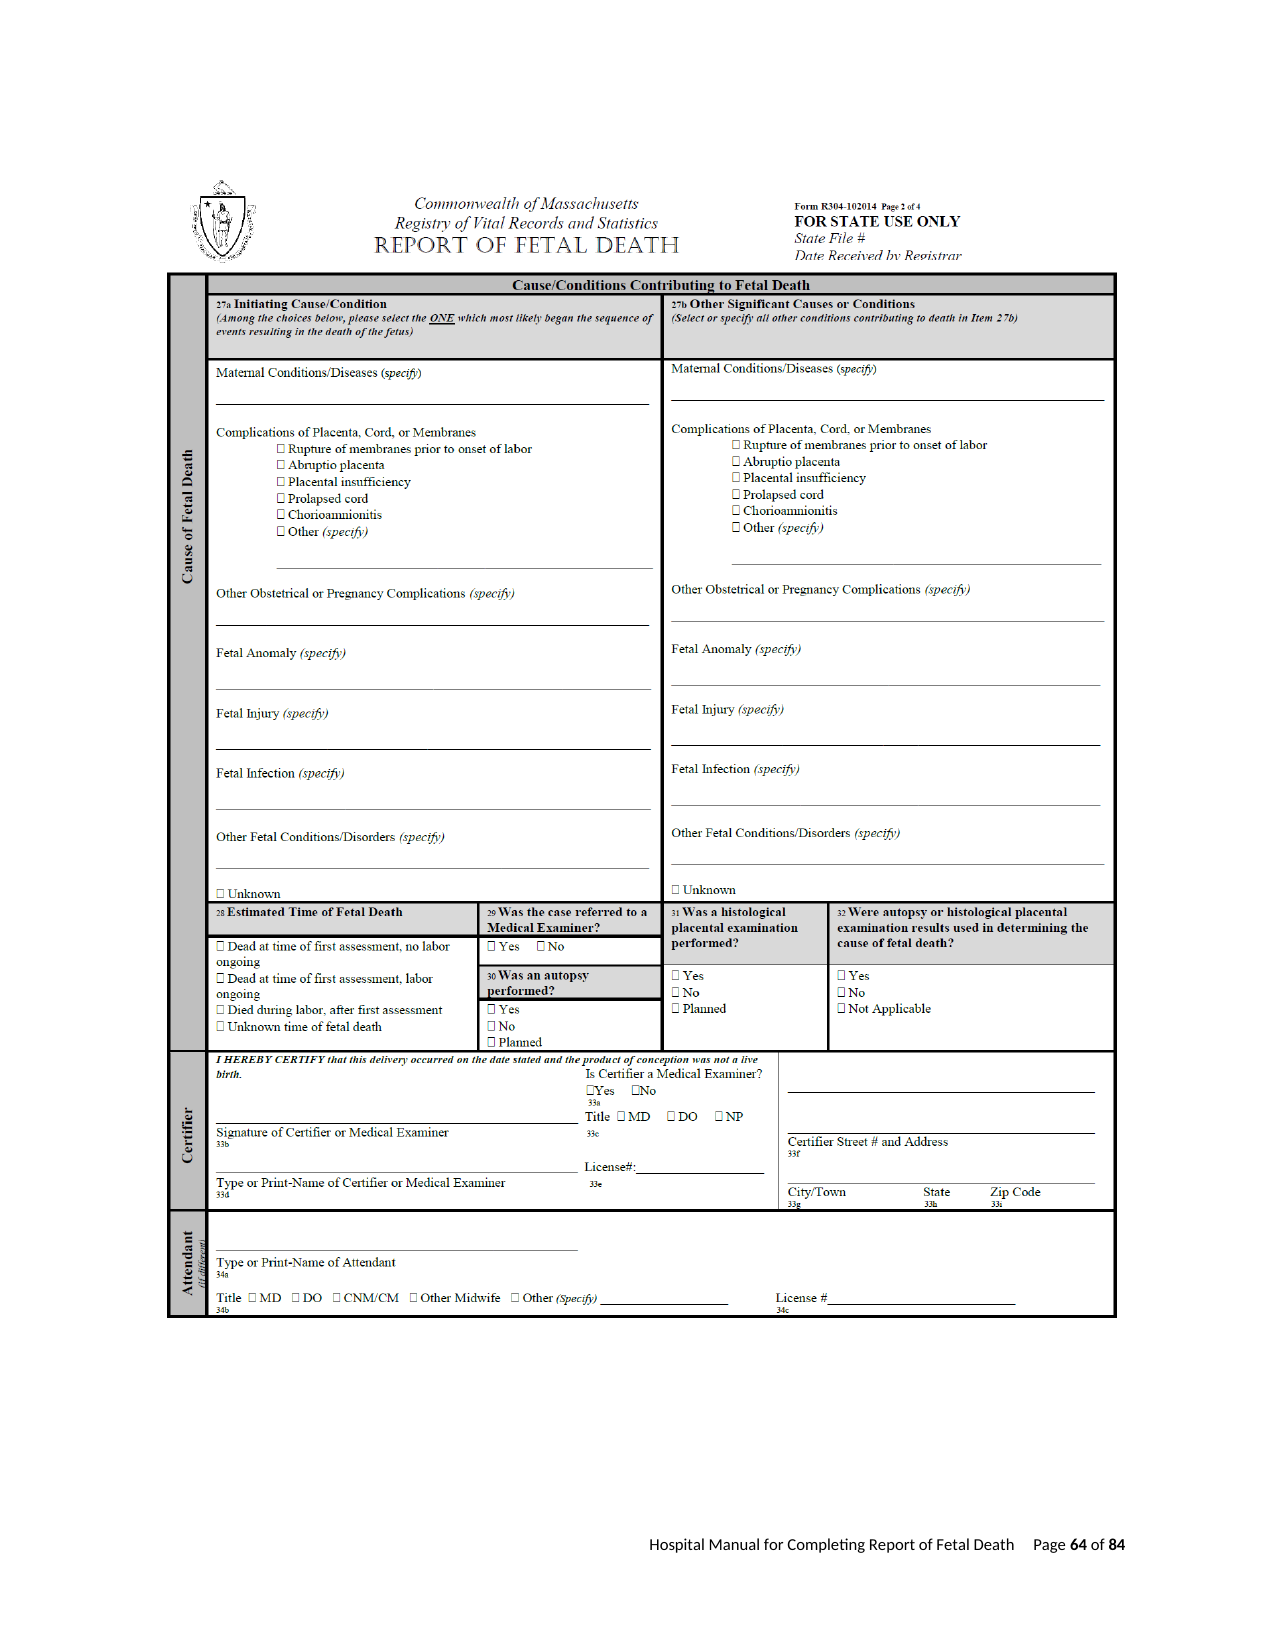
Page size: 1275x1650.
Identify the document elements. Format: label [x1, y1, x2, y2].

picture [150, 174, 1124, 1324]
